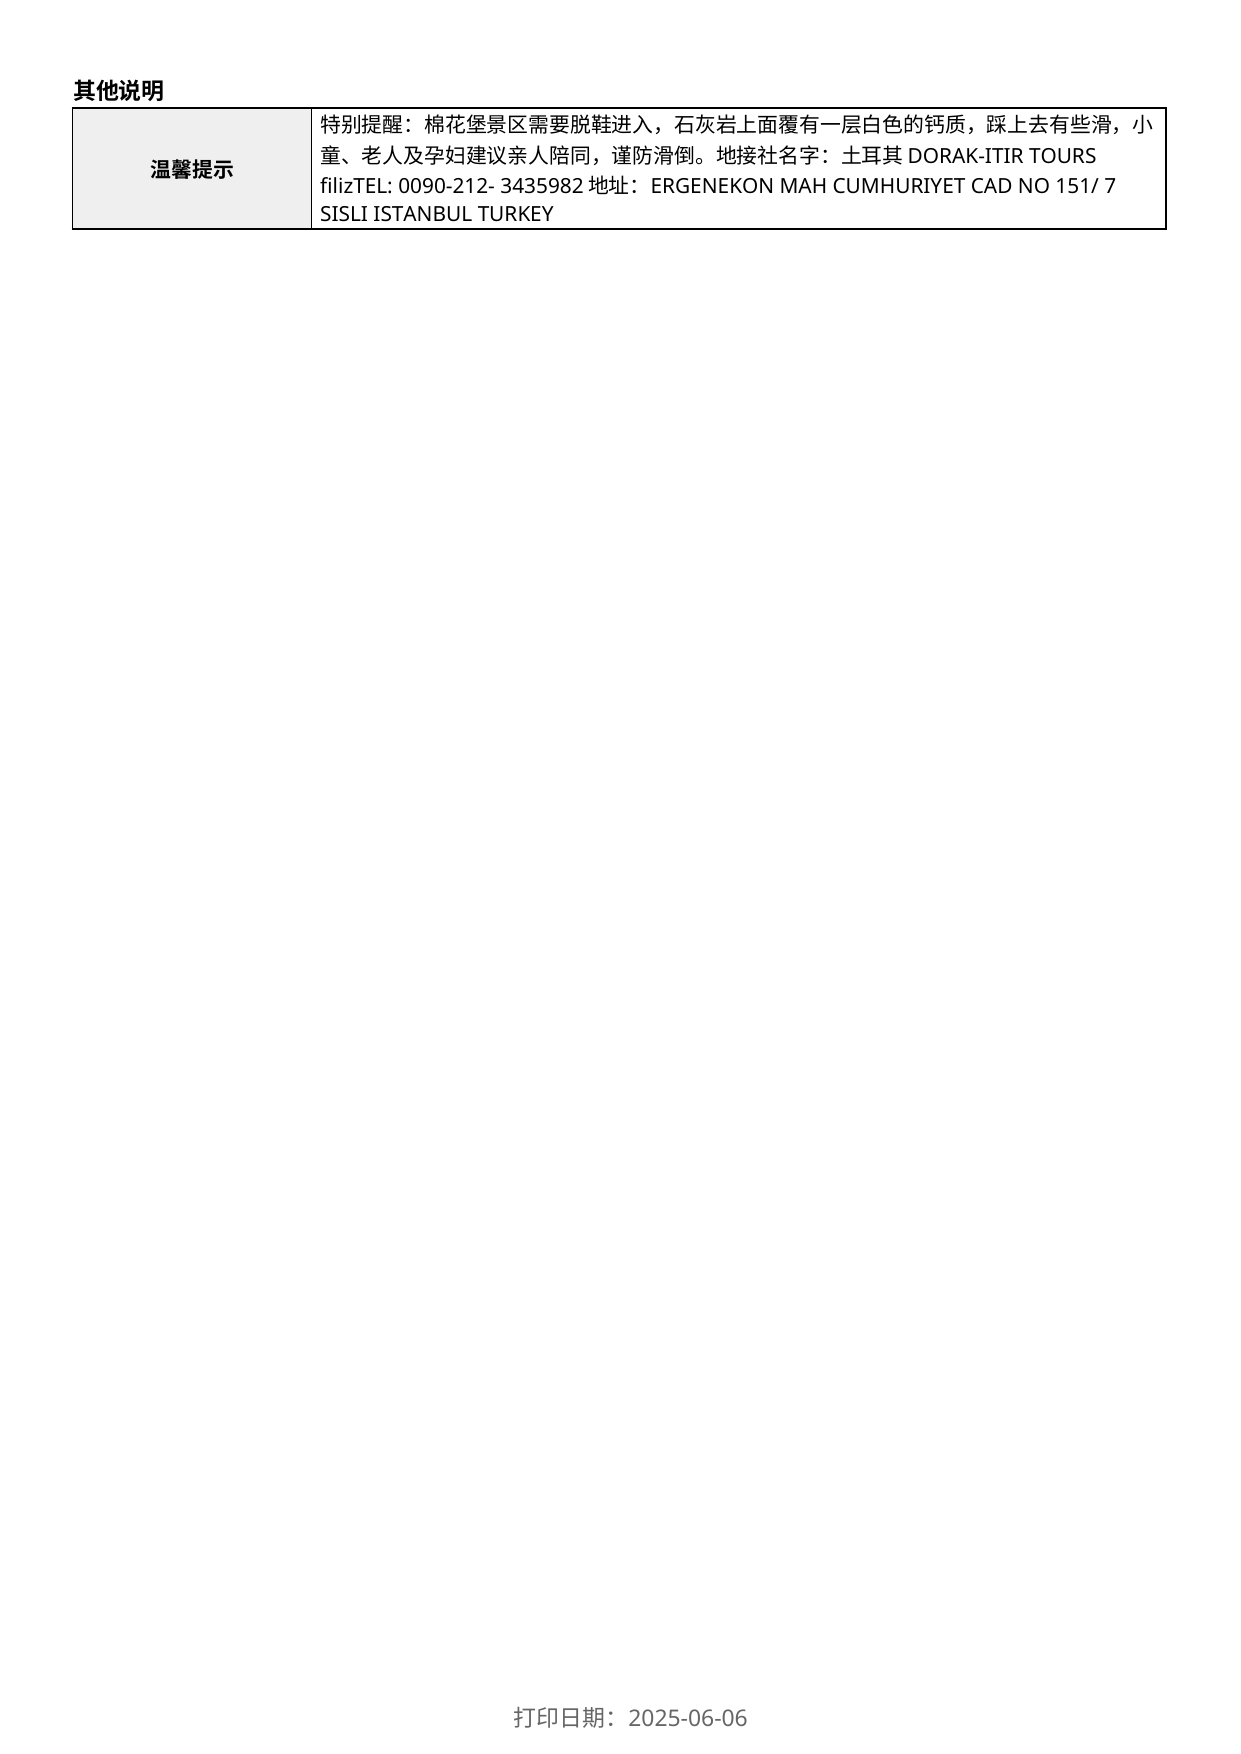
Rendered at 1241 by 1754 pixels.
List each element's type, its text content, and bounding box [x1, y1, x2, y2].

table_header 温馨提示 [73, 109, 311, 228]
table_header 特别提醒： [312, 109, 1165, 228]
text 其他说明 [73, 73, 1167, 106]
